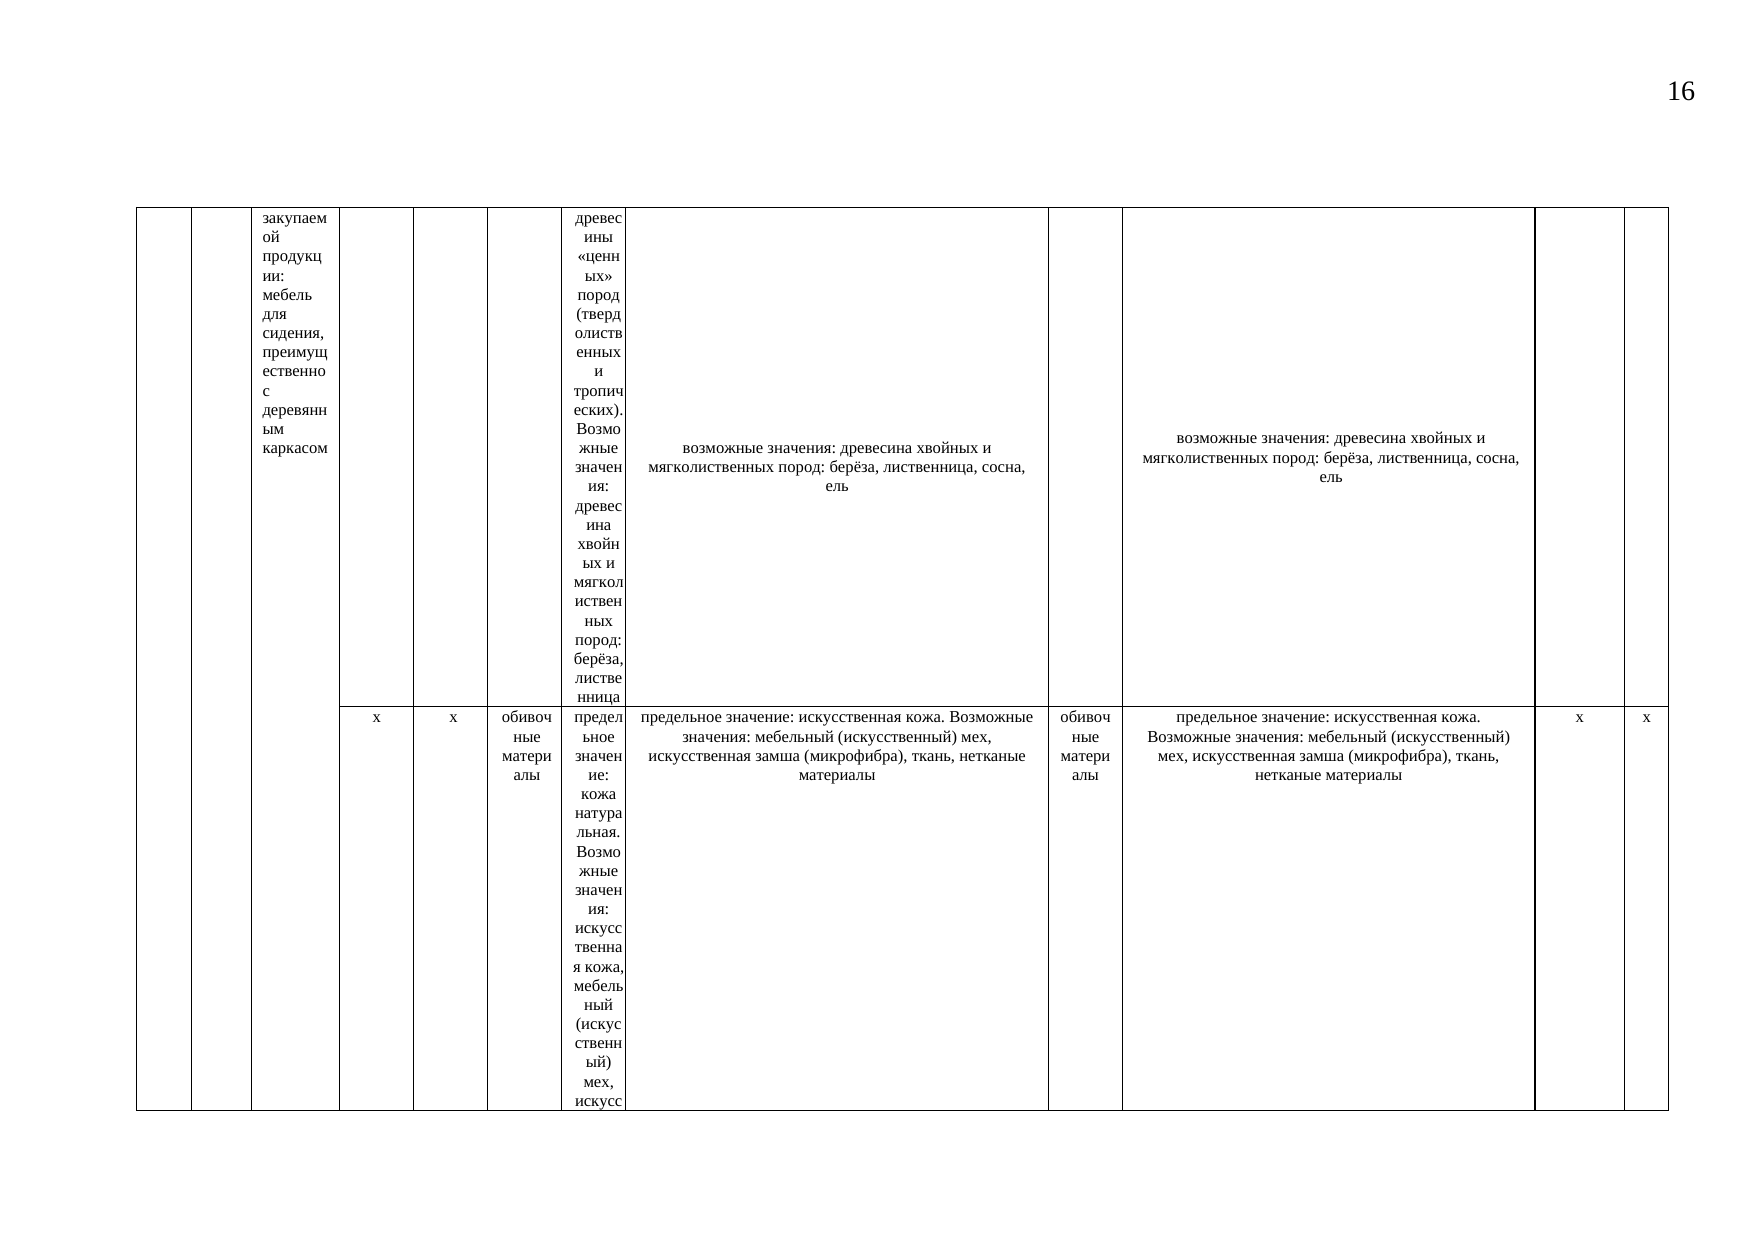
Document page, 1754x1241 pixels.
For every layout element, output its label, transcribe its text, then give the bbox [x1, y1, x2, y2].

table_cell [562, 707, 625, 1110]
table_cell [626, 208, 1048, 706]
table_cell x [1625, 707, 1668, 1110]
table_cell x [1536, 707, 1624, 1110]
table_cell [1123, 707, 1534, 1110]
table_cell x [340, 707, 413, 1110]
table_cell x [340, 208, 413, 706]
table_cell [626, 707, 1048, 1110]
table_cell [1049, 208, 1122, 706]
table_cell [488, 208, 561, 706]
table_cell x [1536, 208, 1624, 706]
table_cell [562, 208, 625, 706]
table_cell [1123, 208, 1534, 706]
table_cell обивочные материалы [488, 707, 561, 1110]
table_cell обивочные материалы [1049, 707, 1122, 1110]
table_cell x [1625, 208, 1668, 706]
table_cell x [414, 208, 487, 706]
table_cell x [414, 707, 487, 1110]
